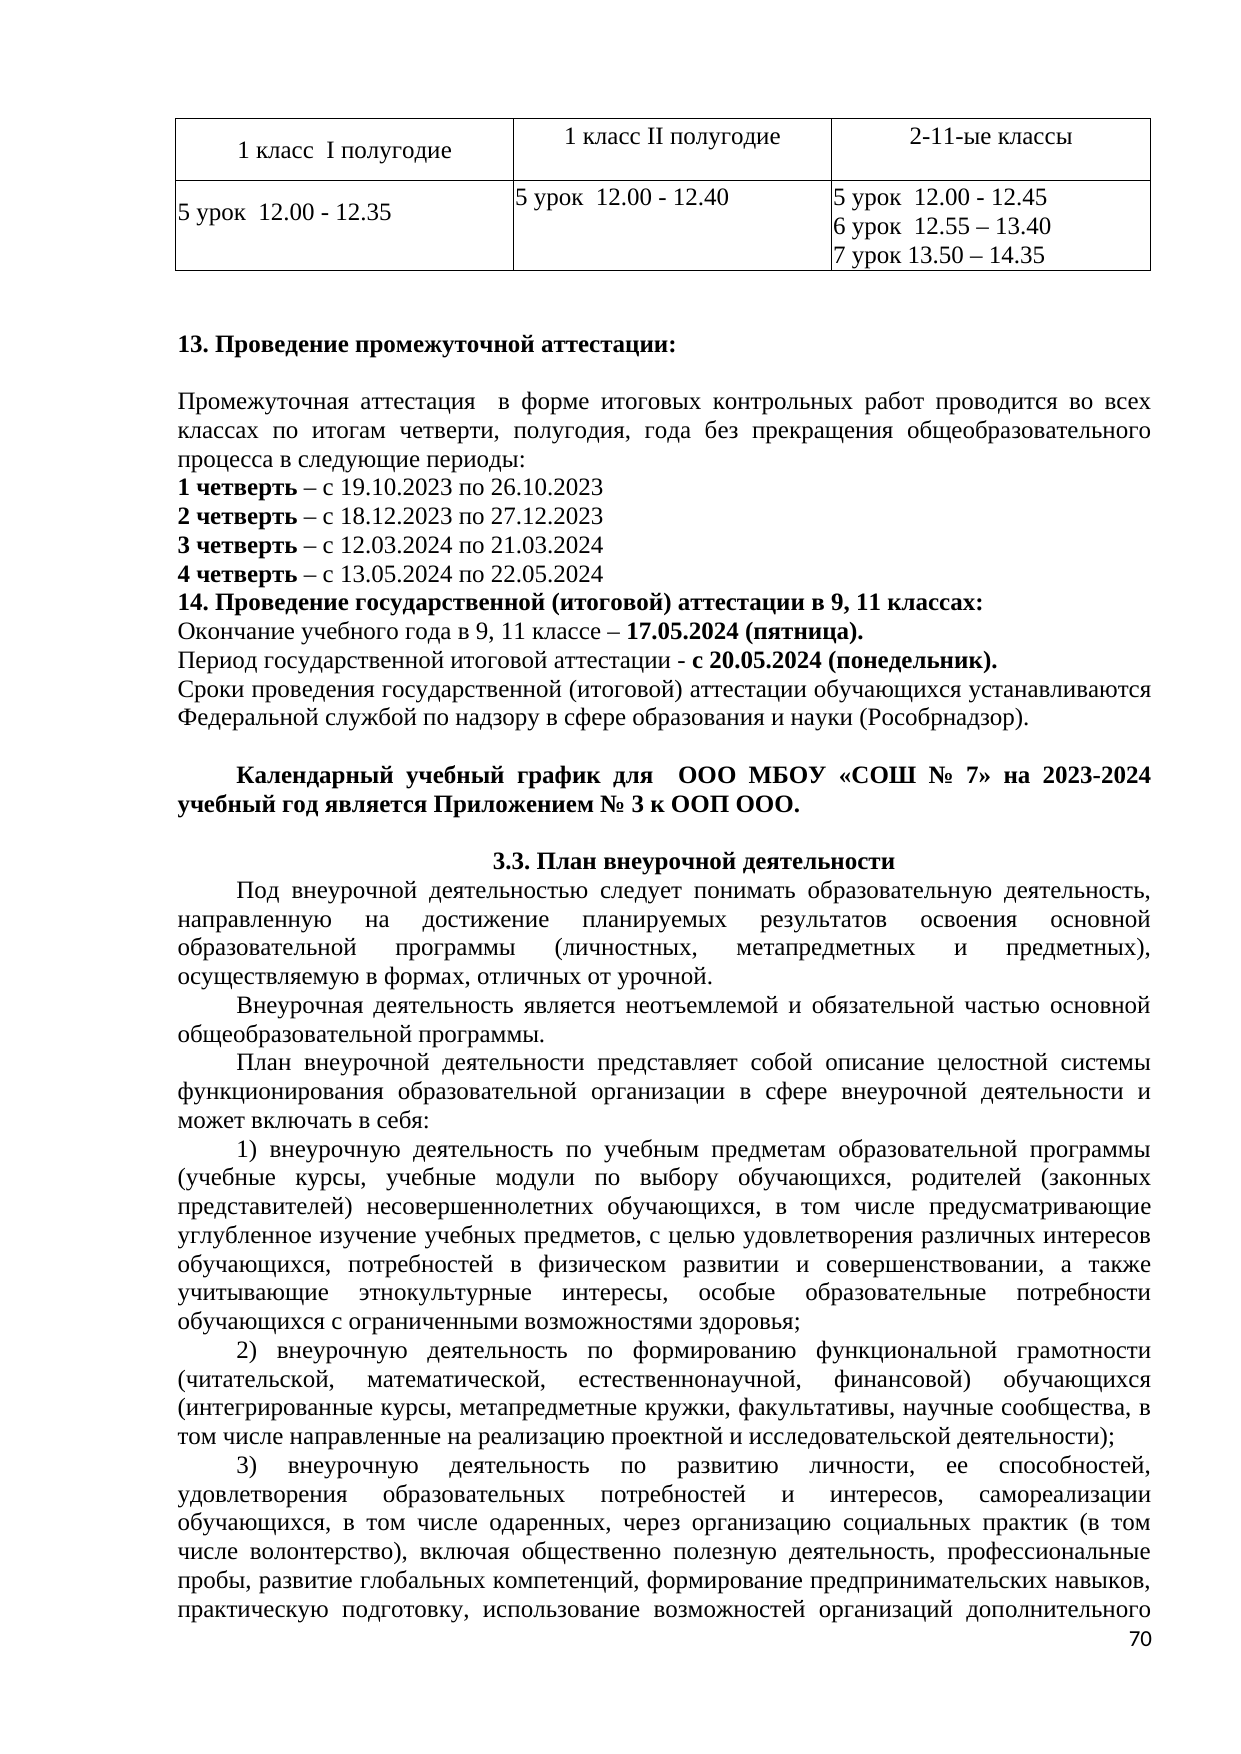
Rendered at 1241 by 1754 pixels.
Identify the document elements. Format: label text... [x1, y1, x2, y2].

text 2 четверть – с 18.12.2023 по 27.12.2023 [177, 501, 1152, 530]
table_header 1 класс II полугодие [514, 119, 831, 180]
text 4 четверть – с 13.05.2024 по 22.05.2024 [177, 559, 1152, 587]
table_header 1 класс I полугодие [176, 119, 513, 180]
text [177, 1450, 1152, 1622]
text 3.3. План внеурочной деятельности [177, 846, 1152, 875]
text Промежуточная аттестация в форме итоговых контрольных работ проводится во всех классах по итогам четверти, полугодия, года без прекращения общеобразовательного процесса в следующие периоды: [177, 386, 1152, 472]
text Под внеурочной деятельностью следует понимать образовательную деятельность, направленную на достижение планируемых результатов освоения основной образовательной программы (личностных, метапредметных и предметных), осуществляемую в формах, отличных от урочной. [177, 875, 1152, 990]
text 1) внеурочную деятельность по учебным предметам образовательной программы (учебные курсы, учебные модули по выбору обучающихся, родителей (законных представителей) несовершеннолетних обучающихся, в том числе предусматривающие углубленное изучение учебных предметов, с целью удовлетворения различных интересов обучающихся, потребностей в физическом развитии и совершенствовании, а также учитывающие этнокультурные интересы, особые образовательные потребности обучающихся с ограниченными возможностями здоровья; [177, 1134, 1152, 1335]
text 13. Проведение промежуточной аттестации: [177, 329, 1152, 357]
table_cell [176, 181, 513, 270]
table_header 2-11-ые классы [832, 119, 1150, 180]
text 2) внеурочную деятельность по формированию функциональной грамотности (читательской, математической, естественнонаучной, финансовой) обучающихся (интегрированные курсы, метапредметные кружки, факультативы, научные сообщества, в том числе направленные на реализацию проектной и исследовательской деятельности); [177, 1335, 1152, 1450]
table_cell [832, 181, 1150, 270]
text Период государственной итоговой аттестации - с 20.05.2024 (понедельник). [177, 645, 1152, 674]
text 1 четверть – с 19.10.2023 по 26.10.2023 [177, 472, 1152, 501]
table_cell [514, 181, 831, 270]
text Внеурочная деятельность является неотъемлемой и обязательной частью основной общеобразовательной программы. [177, 990, 1152, 1047]
text Окончание учебного года в 9, 11 классе – 17.05.2024 (пятница). [177, 616, 1152, 645]
text План внеурочной деятельности представляет собой описание целостной системы функционирования образовательной организации в сфере внеурочной деятельности и может включать в себя: [177, 1047, 1152, 1134]
text 14. Проведение государственной (итоговой) аттестации в 9, 11 классах: [177, 587, 1152, 616]
text Сроки проведения государственной (итоговой) аттестации обучающихся устанавливаются Федеральной службой по надзору в сфере образования и науки (Рособрнадзор). [177, 674, 1152, 731]
text Календарный учебный график для ООО МБОУ «СОШ № 7» на 2023-2024 учебный год является Приложением № 3 к ООП ООО. [177, 760, 1152, 817]
text 3 четверть – с 12.03.2024 по 21.03.2024 [177, 530, 1152, 559]
